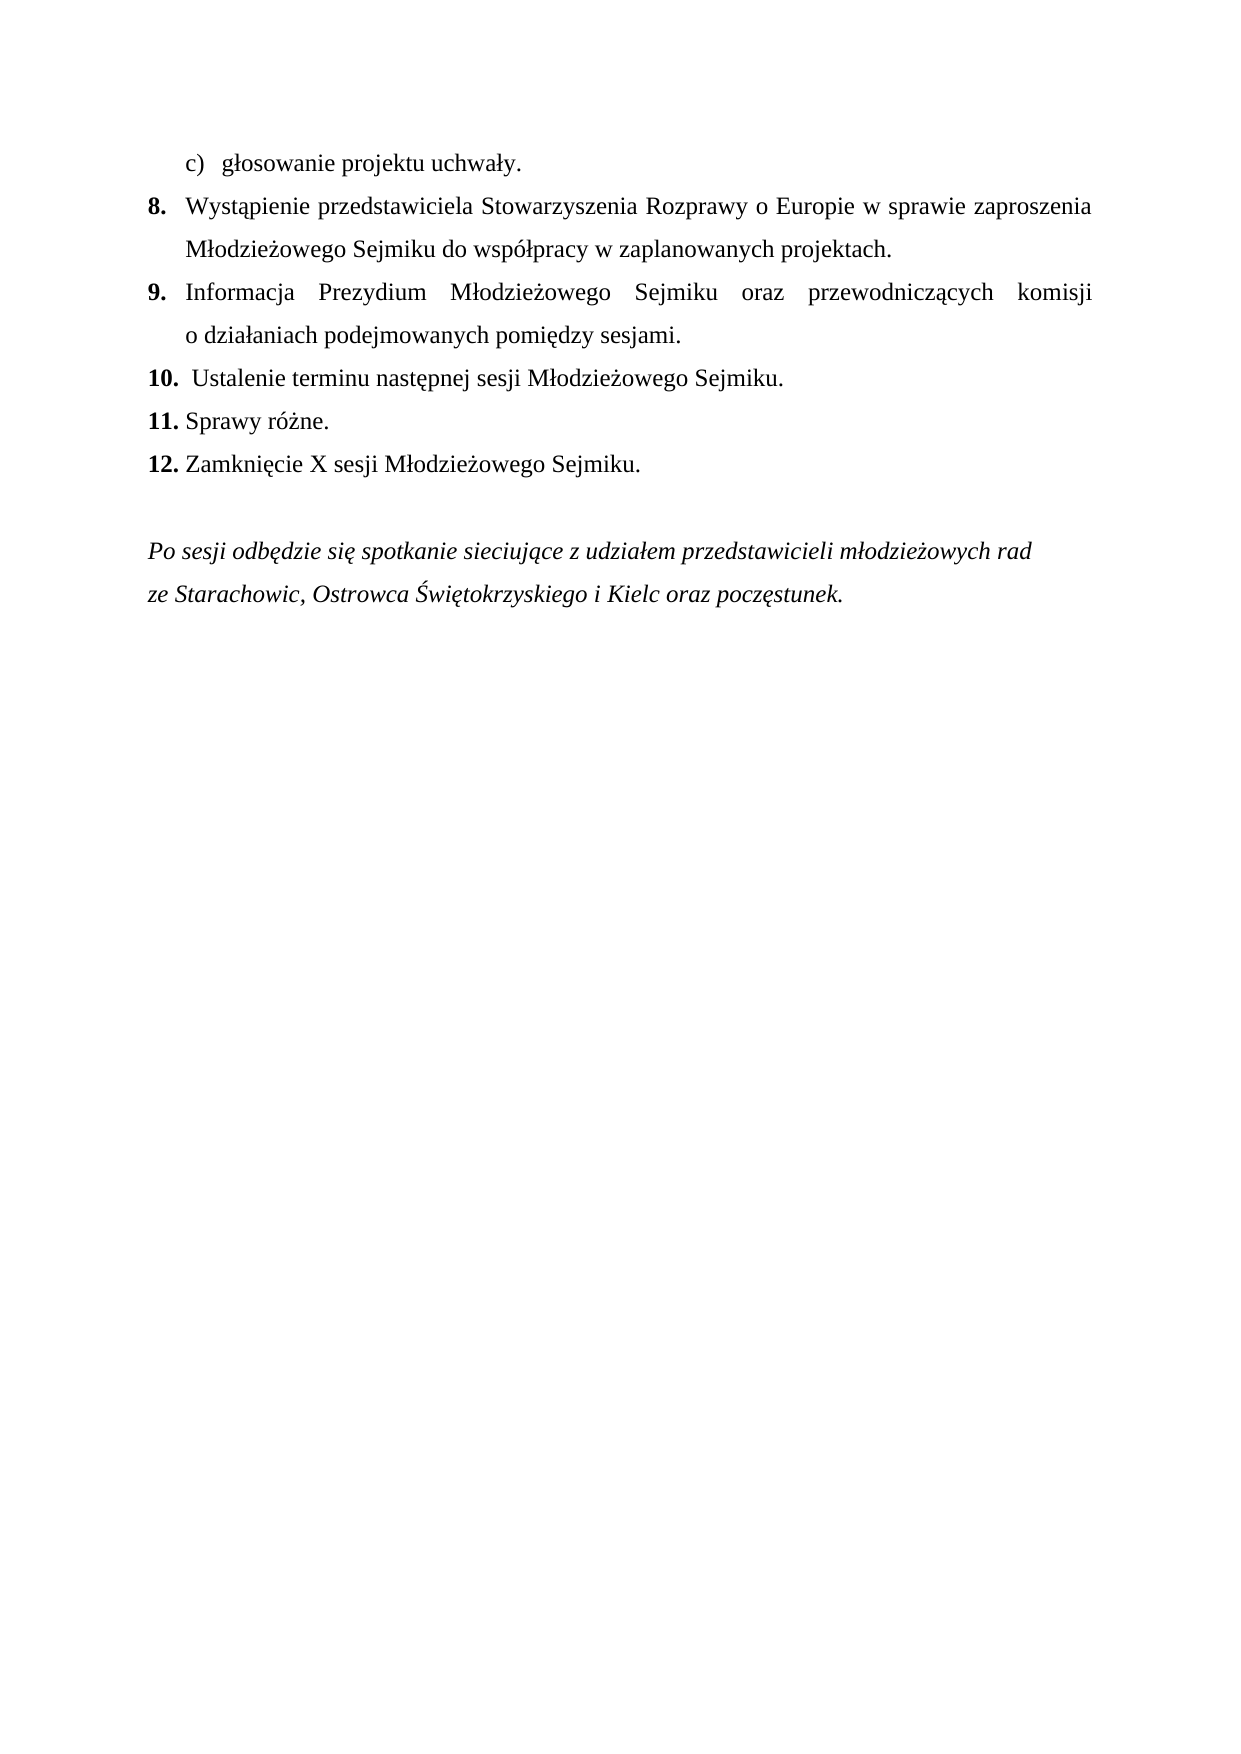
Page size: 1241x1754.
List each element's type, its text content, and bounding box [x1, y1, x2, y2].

list Zamknięcie X sesji Młodzieżowego Sejmiku. [148, 449, 1093, 478]
list Wystąpienie przedstawiciela Stowarzyszenia Rozprawy o Europie w sprawie zaproszenia Młodzieżowego Sejmiku do współpracy w zaplanowanych projektach. [148, 191, 1093, 263]
list c) głosowanie projektu uchwały. [185, 148, 1093, 176]
text Po sesji odbędzie się spotkanie sieciujące z udziałem przedstawicieli młodzieżowych rad [148, 536, 1093, 564]
text ze Starachowic, Ostrowca Świętokrzyskiego i Kielc oraz poczęstunek. [148, 579, 1093, 608]
list Ustalenie terminu następnej sesji Młodzieżowego Sejmiku. [148, 363, 1093, 392]
list Informacja Prezydium Młodzieżowego Sejmiku oraz przewodniczących komisji o działaniach podejmowanych pomiędzy sesjami. [148, 277, 1093, 349]
list Sprawy różne. [148, 406, 1093, 435]
